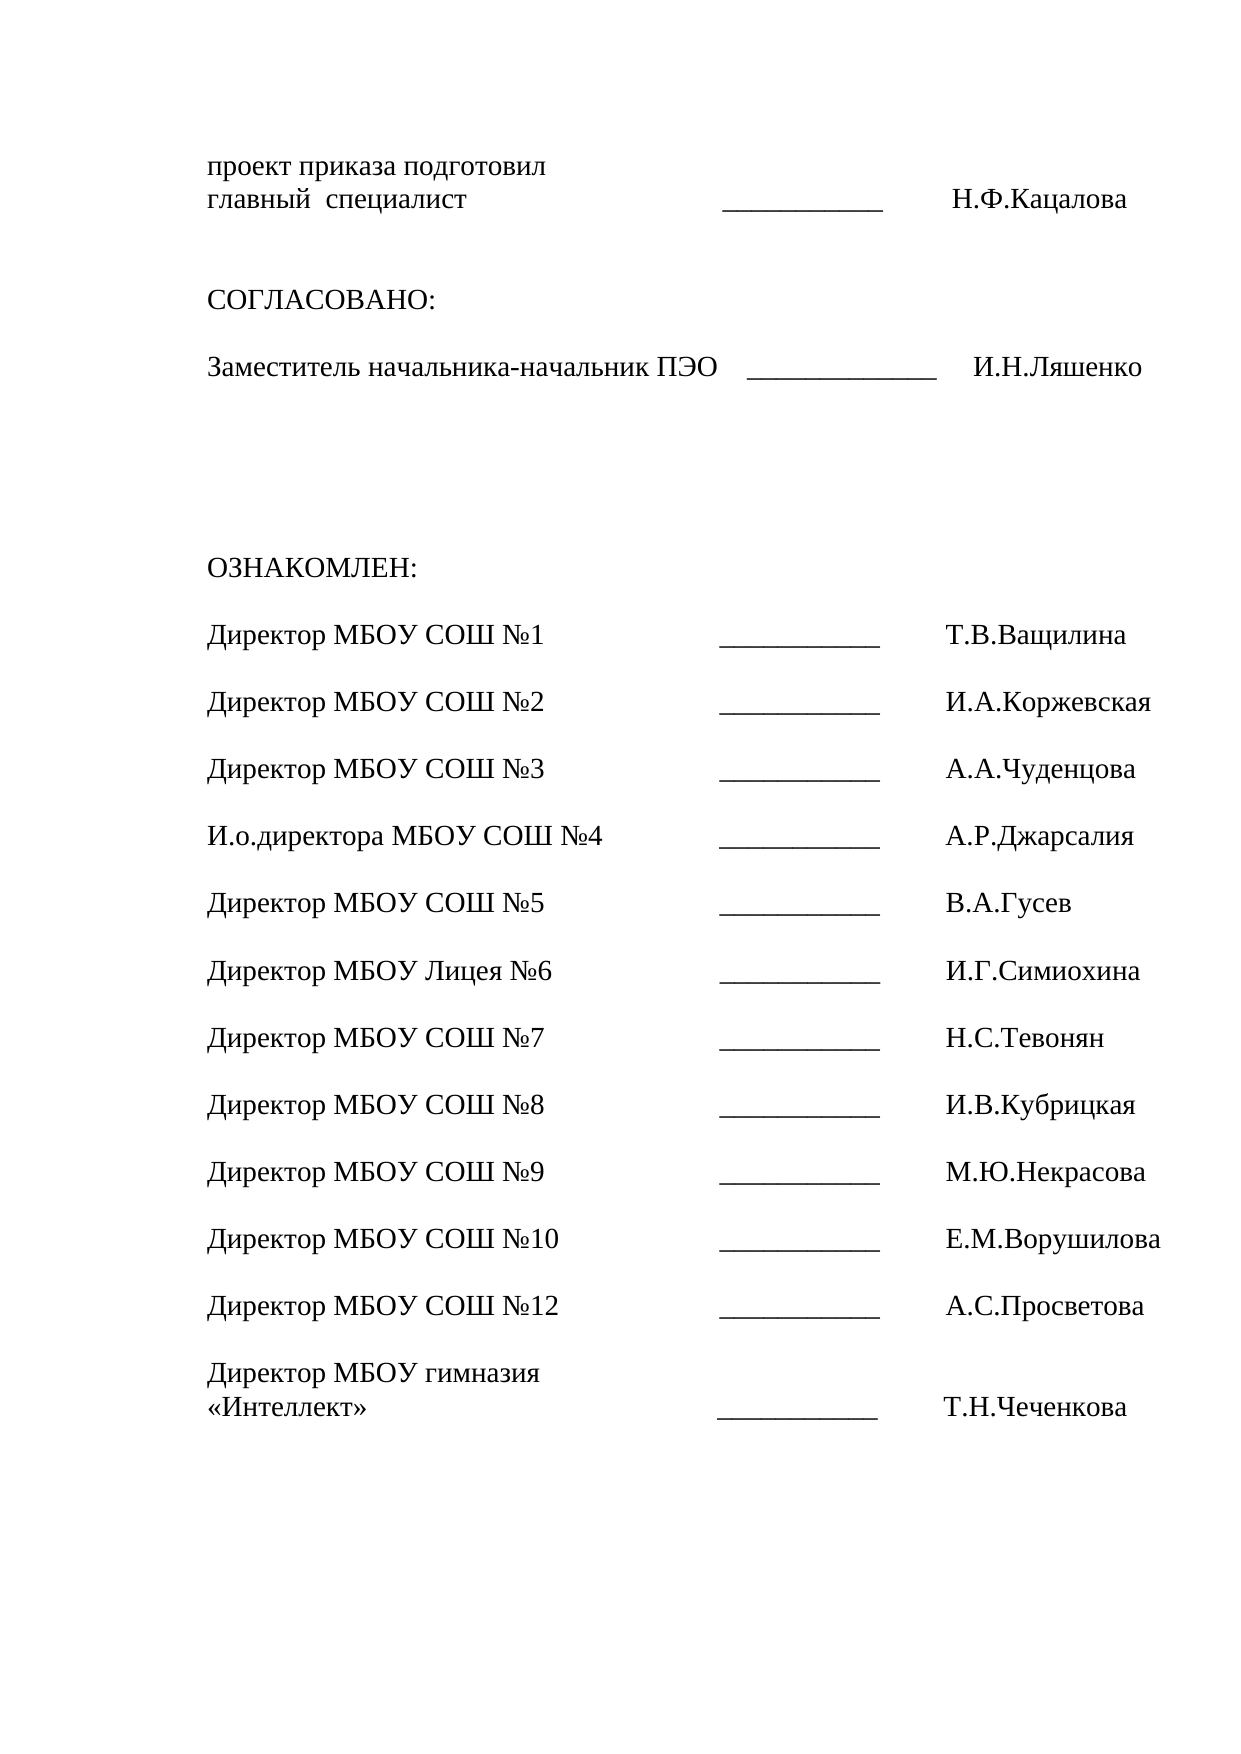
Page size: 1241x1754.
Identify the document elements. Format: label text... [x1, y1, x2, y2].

text Директор МБОУ СОШ №2 ___________ И.А.Коржевская [207, 684, 1181, 718]
text Директор МБОУ СОШ №5 ___________ В.А.Гусев [207, 886, 1181, 919]
text главный специалист ___________ Н.Ф.Кацалова [207, 181, 1181, 215]
text проект приказа подготовил [207, 148, 1181, 181]
text Директор МБОУ СОШ №7 ___________ Н.С.Тевонян [207, 1020, 1181, 1053]
text И.о.директора МБОУ СОШ №4 ___________ А.Р.Джарсалия [207, 818, 1181, 852]
text Директор МБОУ Лицея №6 ___________ И.Г.Симиохина [207, 953, 1181, 986]
text Директор МБОУ СОШ №9 ___________ М.Ю.Некрасова [207, 1154, 1181, 1187]
text Директор МБОУ СОШ №10 ___________ Е.М.Ворушилова [207, 1221, 1181, 1254]
text Директор МБОУ СОШ №12 ___________ А.С.Просветова [207, 1288, 1181, 1322]
text Директор МБОУ СОШ №3 ___________ А.А.Чуденцова [207, 751, 1181, 785]
text Заместитель начальника-начальник ПЭО _____________ И.Н.Ляшенко [207, 349, 1181, 382]
text Директор МБОУ СОШ №1 ___________ Т.В.Ващилина [207, 617, 1181, 651]
text ОЗНАКОМЛЕН: [207, 550, 1181, 584]
text СОГЛАСОВАНО: [207, 282, 1181, 315]
text Директор МБОУ СОШ №8 ___________ И.В.Кубрицкая [207, 1087, 1181, 1120]
text Директор МБОУ гимназия [207, 1355, 1181, 1389]
text «Интеллект» ___________ Т.Н.Чеченкова [207, 1389, 1181, 1422]
